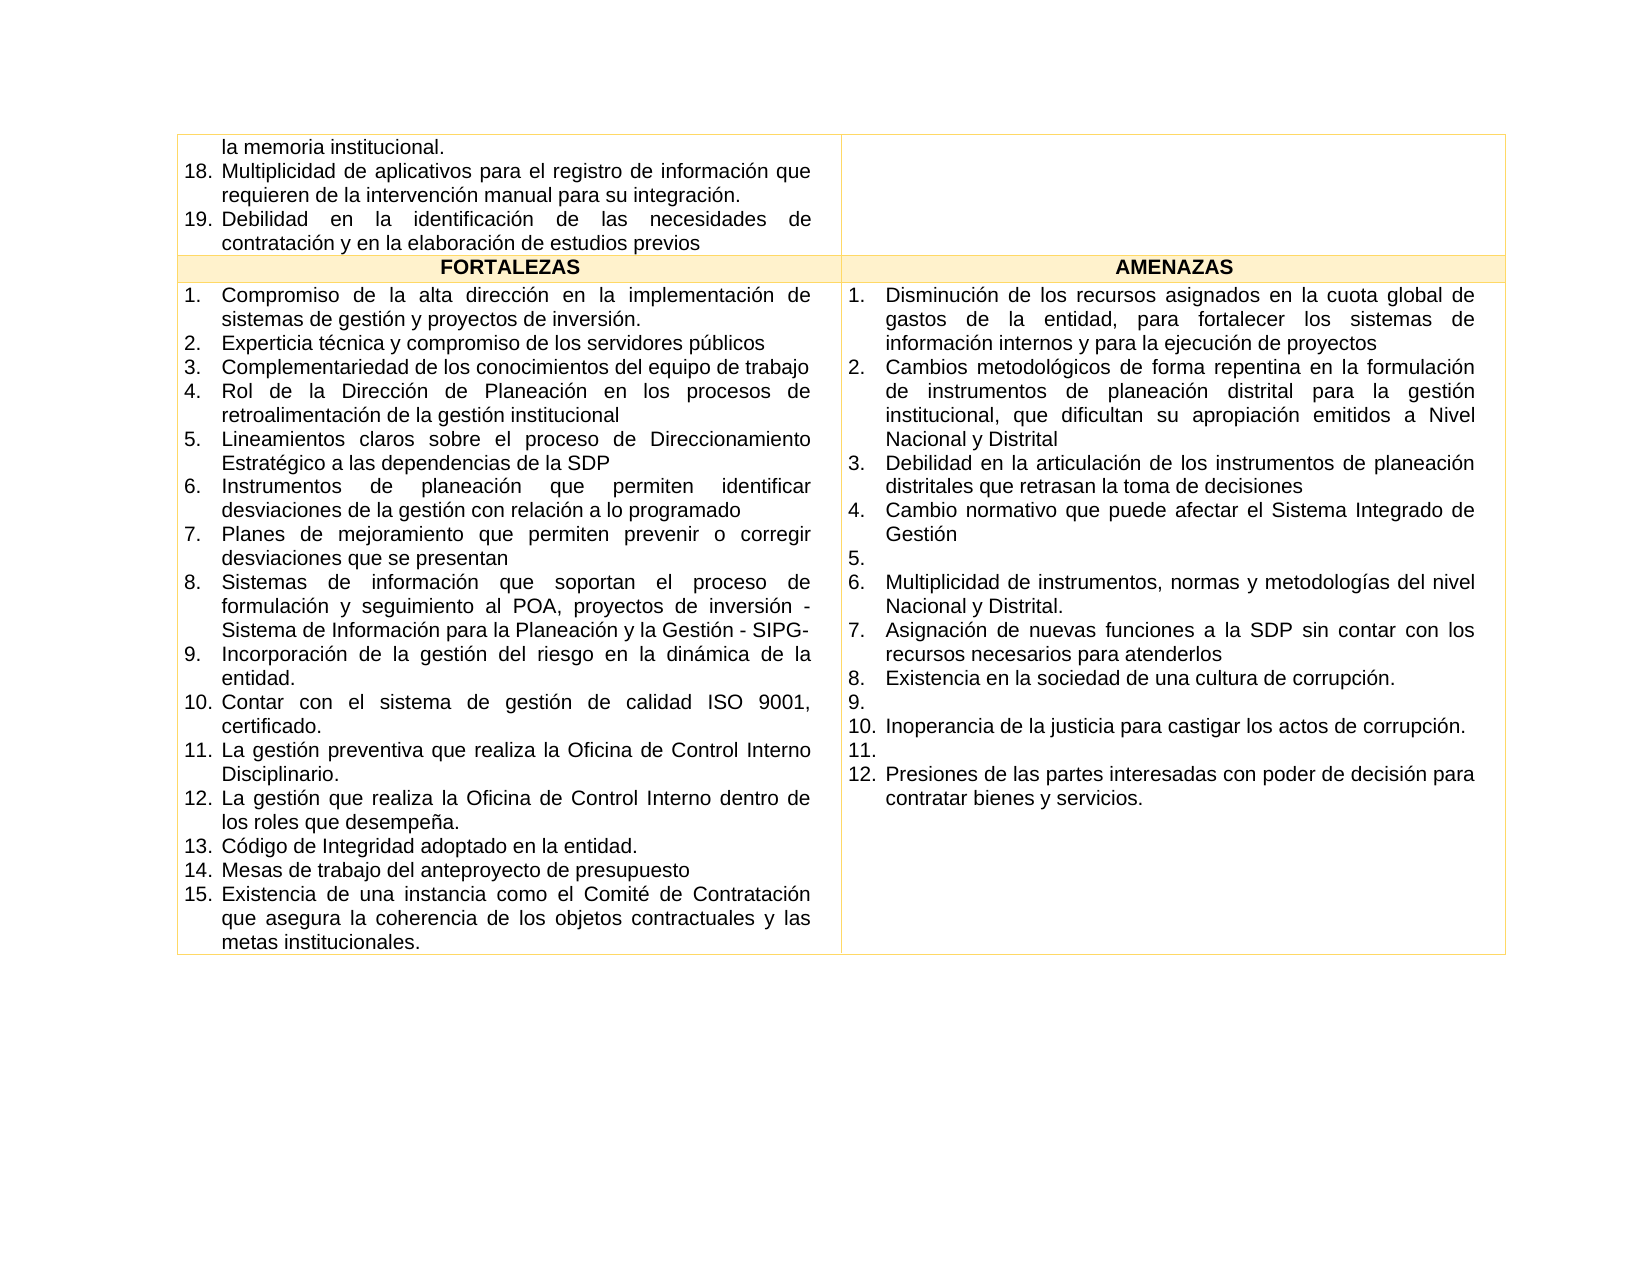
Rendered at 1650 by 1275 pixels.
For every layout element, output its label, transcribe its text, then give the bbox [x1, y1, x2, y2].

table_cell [178, 135, 841, 254]
table_cell AMENAZAS [842, 256, 1505, 282]
table_cell FORTALEZAS [178, 256, 841, 282]
table_cell Compromiso de la alta dirección en la implementación de sistemas de gestión y proyectos de inversión. Experticia técnica y compromiso de los servidores públicos Complementariedad de los conocimientos del equipo de trabajo Rol de la Dirección de Planeación en los procesos de retroalimentación de la gestión institucional Lineamientos claros sobre el proceso de Direccionamiento Estratégico a las dependencias de la SDP Instrumentos de planeación que permiten identificar desviaciones de la gestión con relación a lo programado Planes de mejoramiento que permiten prevenir o corregir desviaciones que se presentan Sistemas de información que soportan el proceso de formulación y seguimiento al POA, proyectos de inversión - Sistema de Información para la Planeación y la Gestión - SIPG- Incorporación de la gestión del riesgo en la dinámica de la entidad. Contar con el sistema de gestión de calidad ISO 9001, certificado. La gestión preventiva que realiza la Oficina de Control Interno Disciplinario. La gestión que realiza la Oficina de Control Interno dentro de los roles que desempeña. Código de Integridad adoptado en la entidad. Mesas de trabajo del anteproyecto de presupuesto Existencia de una instancia como el Comité de Contratación que asegura la coherencia de los objetos contractuales y las metas institucionales. [178, 283, 841, 953]
table_cell Disminución de los recursos asignados en la cuota global de gastos de la entidad, para fortalecer los sistemas de información internos y para la ejecución de proyectos Cambios metodológicos de forma repentina en la formulación de instrumentos de planeación distrital para la gestión institucional, que dificultan su apropiación emitidos a Nivel Nacional y Distrital Debilidad en la articulación de los instrumentos de planeación distritales que retrasan la toma de decisiones Cambio normativo que puede afectar el Sistema Integrado de Gestión Multiplicidad de instrumentos, normas y metodologías del nivel Nacional y Distrital. Asignación de nuevas funciones a la SDP sin contar con los recursos necesarios para atenderlos Existencia en la sociedad de una cultura de corrupción. Inoperancia de la justicia para castigar los actos de corrupción. Presiones de las partes interesadas con poder de decisión para contratar bienes y servicios. [842, 283, 1505, 953]
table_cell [842, 135, 1505, 254]
